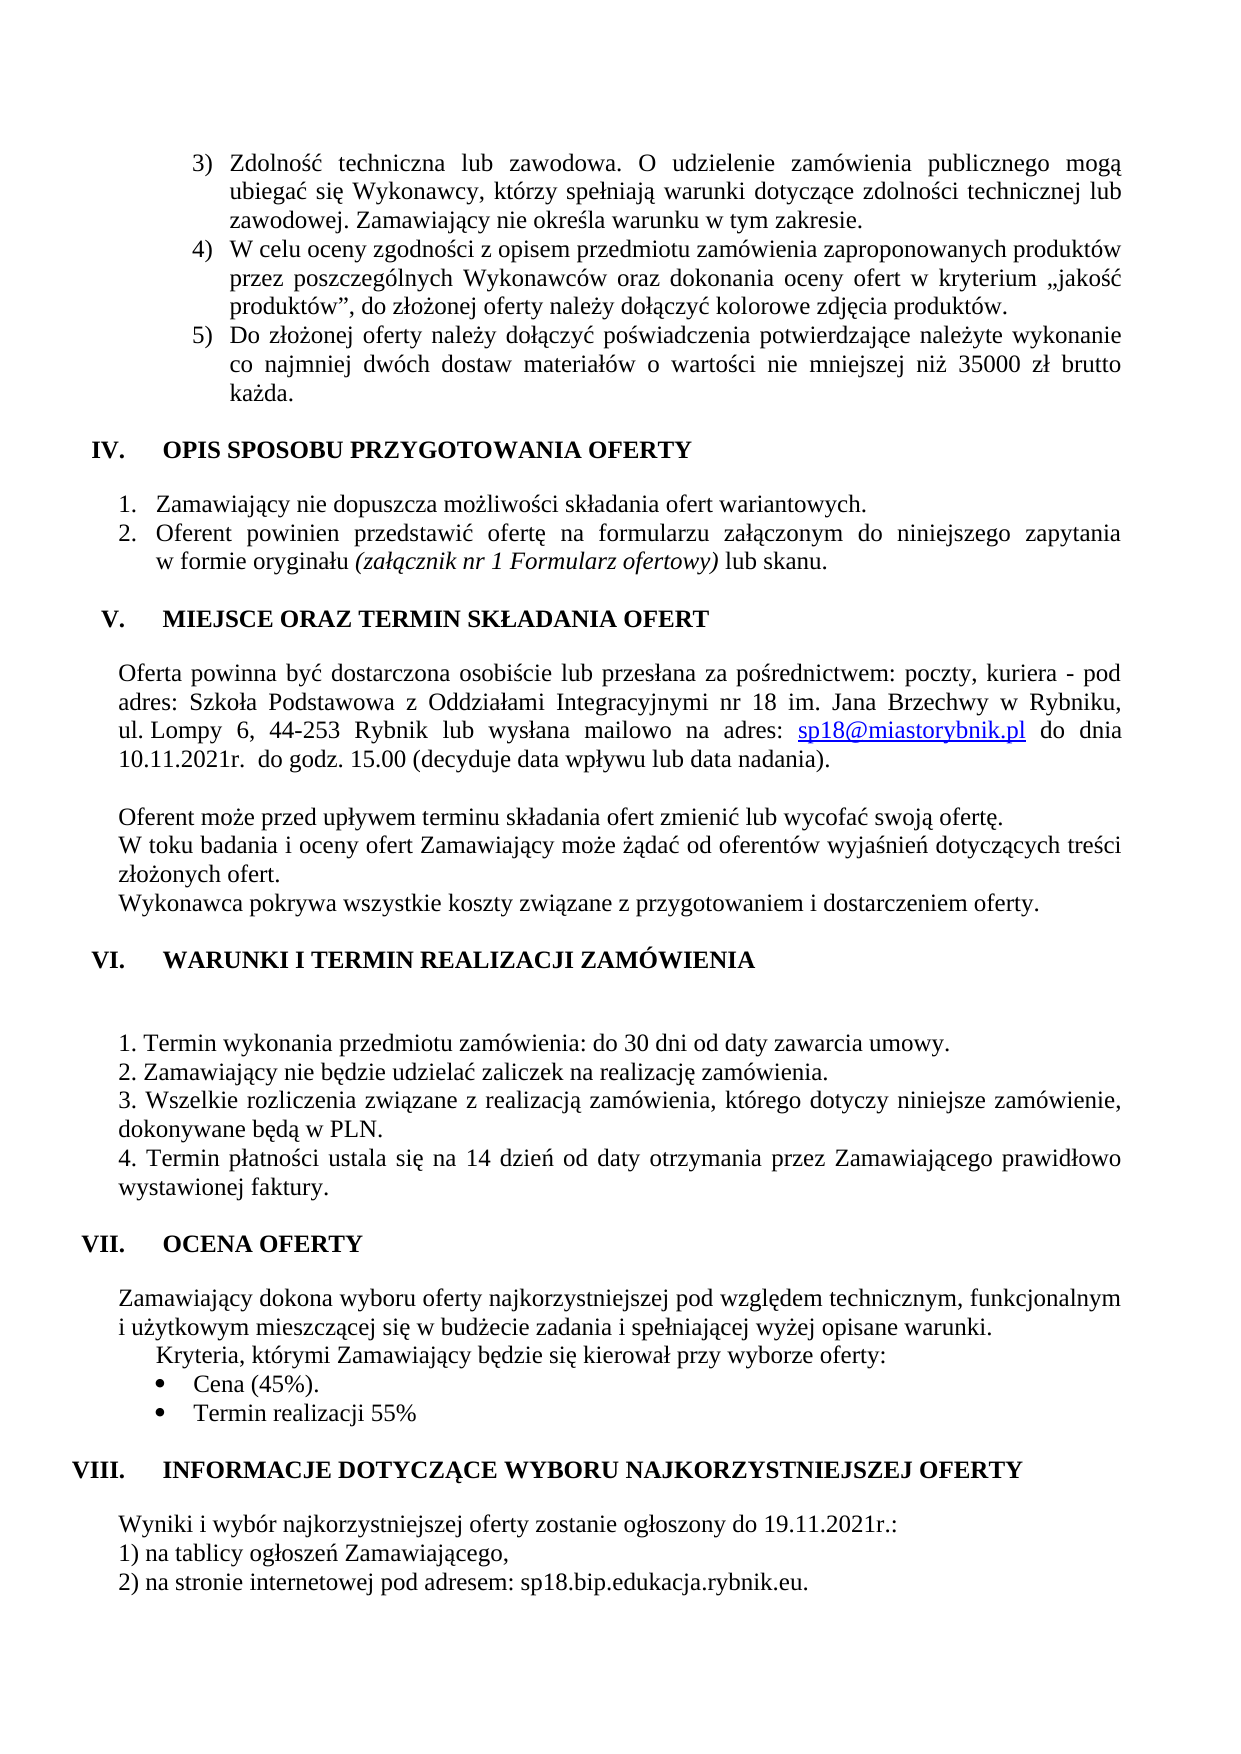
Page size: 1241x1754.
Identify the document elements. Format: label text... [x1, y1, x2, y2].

list Oferent powinien przedstawić ofertę na formularzu załączonym do niniejszego zapytania w formie oryginału (załącznik nr 1 Formularz ofertowy) lub skanu. [118, 518, 1122, 575]
list Zamawiający nie dopuszcza możliwości składania ofert wariantowych. [118, 489, 1122, 518]
list Zdolność techniczna lub zawodowa. O udzielenie zamówienia publicznego mogą ubiegać się Wykonawcy, którzy spełniają warunki dotyczące zdolności technicznej lub zawodowej. Zamawiający nie określa warunku w tym zakresie. [192, 148, 1122, 234]
text Oferent może przed upływem terminu składania ofert zmienić lub wycofać swoją ofertę. [118, 802, 1122, 830]
list Termin realizacji 55% [156, 1398, 1122, 1427]
text Wykonawca pokrywa wszystkie koszty związane z przygotowaniem i dostarczeniem oferty. [118, 888, 1122, 917]
list MIEJSCE ORAZ TERMIN SKŁADANIA OFERT [125, 604, 1122, 633]
text 4. Termin płatności ustala się na 14 dzień od daty otrzymania przez Zamawiającego prawidłowo wystawionej faktury. [118, 1143, 1122, 1200]
list INFORMACJE DOTYCZĄCE WYBORU NAJKORZYSTNIEJSZEJ OFERTY [125, 1456, 1122, 1484]
text 2) na stronie internetowej pod adresem: sp18.bip.edukacja.rybnik.eu. [118, 1567, 1122, 1596]
list WARUNKI I TERMIN REALIZACJI ZAMÓWIENIA [125, 945, 1122, 974]
text 2. Zamawiający nie będzie udzielać zaliczek na realizację zamówienia. [118, 1057, 1122, 1085]
list Do złożonej oferty należy dołączyć poświadczenia potwierdzające należyte wykonanie co najmniej dwóch dostaw materiałów o wartości nie mniejszej niż 35000 zł brutto każda. [192, 320, 1122, 406]
text Wyniki i wybór najkorzystniejszej oferty zostanie ogłoszony do 19.11.2021r.: [118, 1509, 1122, 1538]
text Oferta powinna być dostarczona osobiście lub przesłana za pośrednictwem: poczty, kuriera - pod adres: Szkoła Podstawowa z Oddziałami Integracyjnymi nr 18 im. Jana Brzechwy w Rybniku, ul. Lompy 6, 44-253 Rybnik lub wysłana mailowo na adres: sp18@miastorybnik.pl do dnia 10.11.2021r. do godz. 15.00 (decyduje data wpływu lub data nadania). [118, 658, 1122, 773]
list W celu oceny zgodności z opisem przedmiotu zamówienia zaproponowanych produktów przez poszczególnych Wykonawców oraz dokonania oceny ofert w kryterium „jakość produktów”, do złożonej oferty należy dołączyć kolorowe zdjęcia produktów. [192, 234, 1122, 320]
text 1) na tablicy ogłoszeń Zamawiającego, [118, 1538, 1122, 1567]
list OCENA OFERTY [125, 1229, 1122, 1258]
text 1. Termin wykonania przedmiotu zamówienia: do 30 dni od daty zawarcia umowy. [118, 1028, 1122, 1057]
text Zamawiający dokona wyboru oferty najkorzystniejszej pod względem technicznym, funkcjonalnym i użytkowym mieszczącej się w budżecie zadania i spełniającej wyżej opisane warunki. [118, 1283, 1122, 1341]
list OPIS SPOSOBU PRZYGOTOWANIA OFERTY [125, 435, 1122, 464]
list Cena (45%). [156, 1369, 1122, 1398]
text W toku badania i oceny ofert Zamawiający może żądać od oferentów wyjaśnień dotyczących treści złożonych ofert. [118, 830, 1122, 888]
text Kryteria, którymi Zamawiający będzie się kierował przy wyborze oferty: [156, 1341, 1122, 1369]
text 3. Wszelkie rozliczenia związane z realizacją zamówienia, którego dotyczy niniejsze zamówienie, dokonywane będą w PLN. [118, 1085, 1122, 1143]
